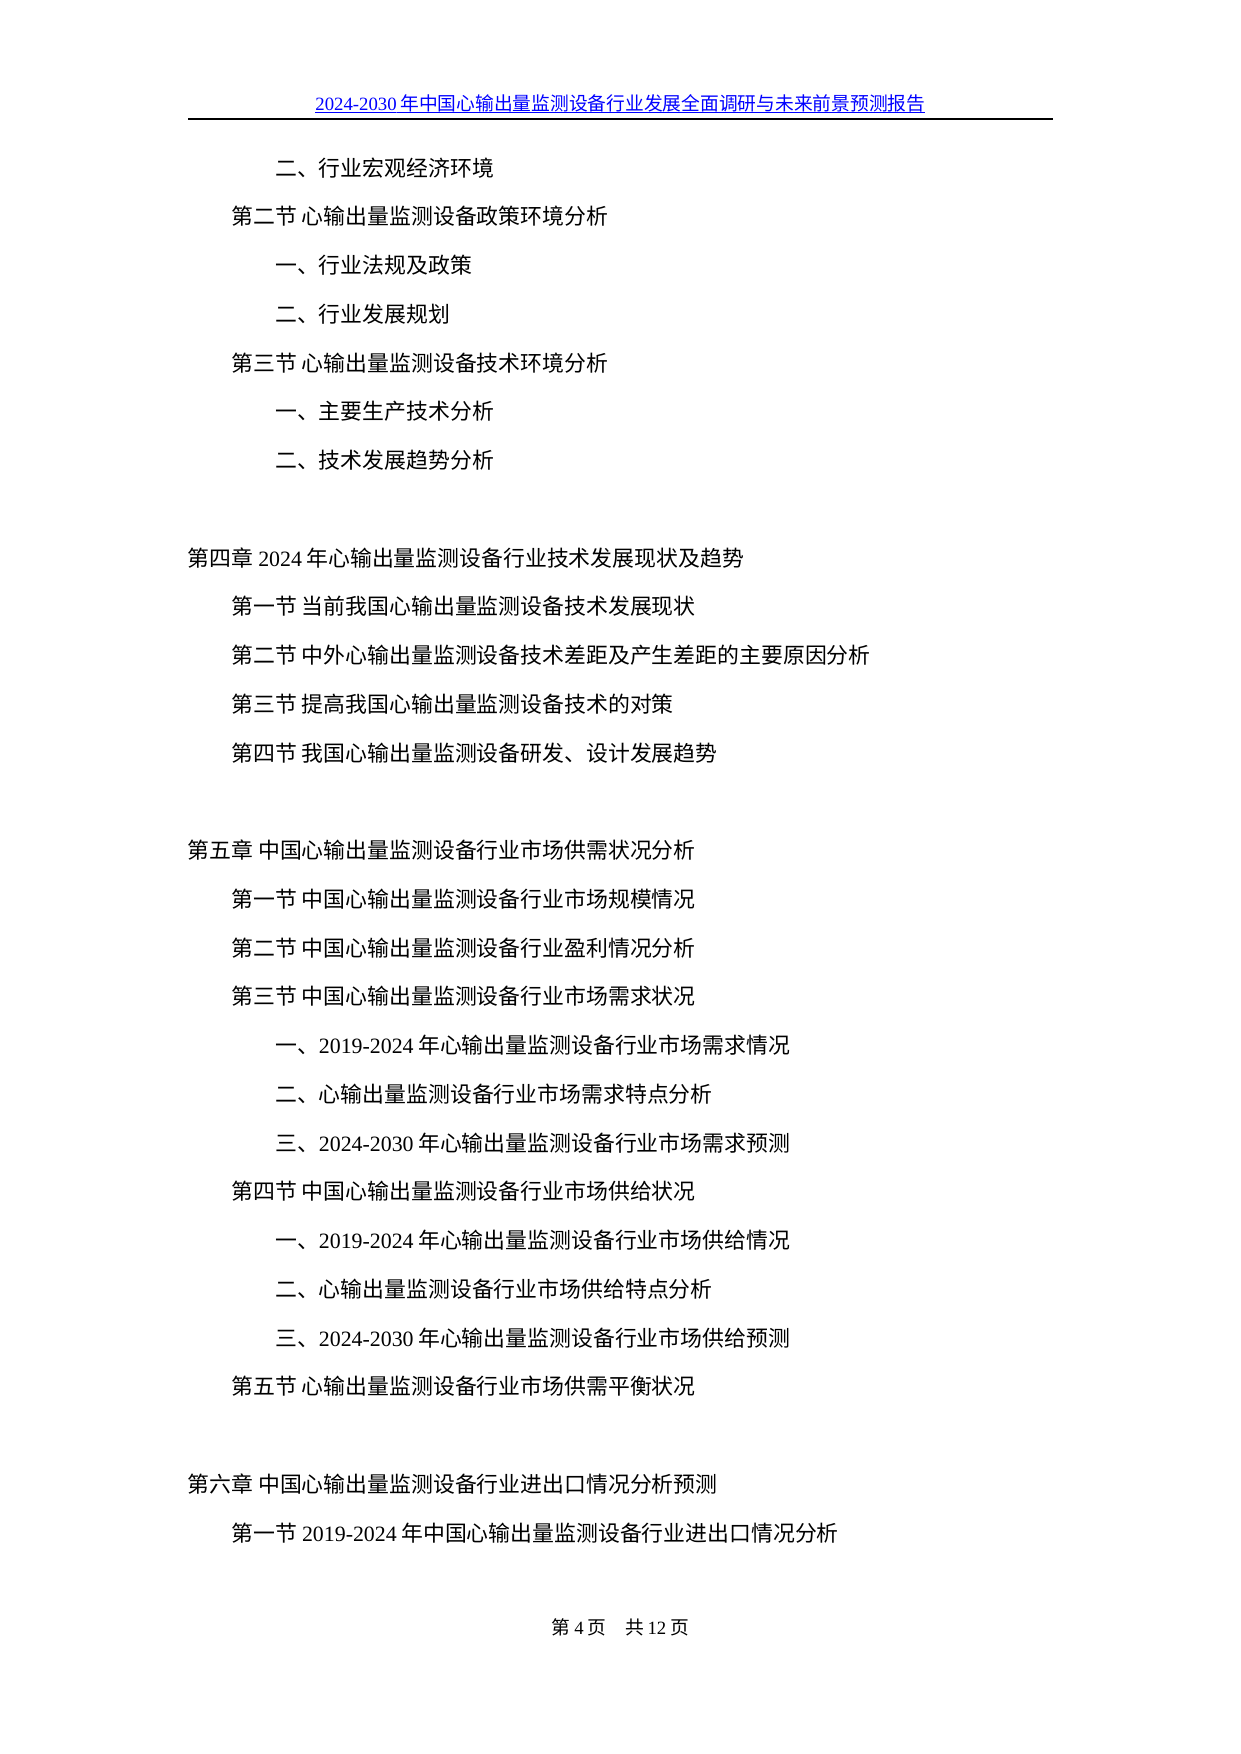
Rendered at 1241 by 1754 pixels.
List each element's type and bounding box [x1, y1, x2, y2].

text [187, 150, 1053, 1548]
